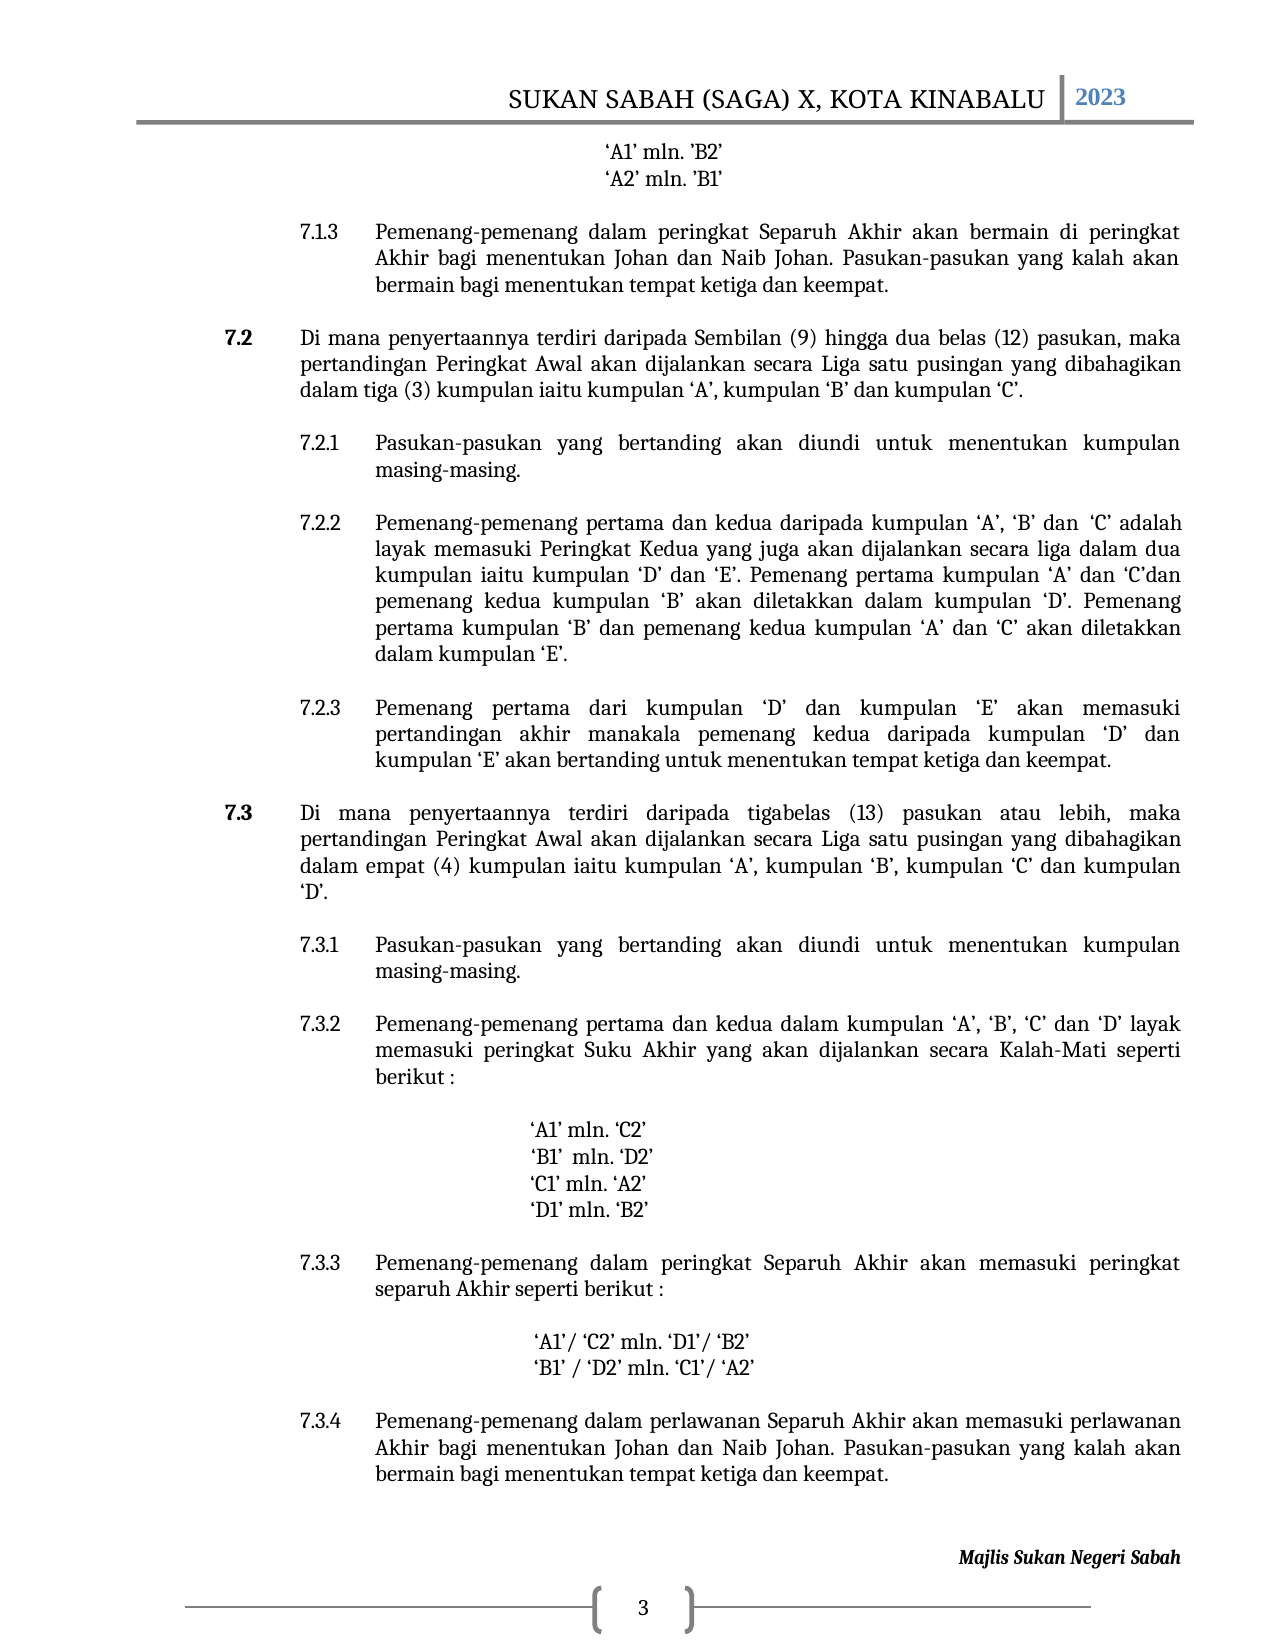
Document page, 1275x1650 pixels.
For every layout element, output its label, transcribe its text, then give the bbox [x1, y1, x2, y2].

text ‘A1’/ ‘C2’ mln. ‘D1’/ ‘B2’ [247, 1328, 1037, 1355]
text ‘B1’ / ‘D2’ mln. ‘C1’/ ‘A2’ [252, 1355, 1037, 1381]
list Pemenang-pemenang pertama dan kedua daripada kumpulan ‘A’, ‘B’ dan ‘C’ adalah layak memasuki Peringkat Kedua yang juga akan dijalankan secara liga dalam dua kumpulan iaitu kumpulan ‘D’ dan ‘E’. Pemenang pertama kumpulan ‘A’ dan ‘C’dan pemenang kedua kumpulan ‘B’ akan diletakkan dalam kumpulan ‘D’. Pemenang pertama kumpulan ‘B’ dan pemenang kedua kumpulan ‘A’ dan ‘C’ akan diletakkan dalam kumpulan ‘E’. [300, 509, 1182, 667]
text ‘B1’ mln. ‘D2’ [148, 1143, 1037, 1169]
list Pemenang-pemenang dalam peringkat Separuh Akhir akan bermain di peringkat Akhir bagi menentukan Johan dan Naib Johan. Pasukan-pasukan yang kalah akan bermain bagi menentukan tempat ketiga dan keempat. [300, 219, 1181, 298]
list Di mana penyertaannya terdiri daripada Sembilan (9) hingga dua belas (12) pasukan, maka pertandingan Peringkat Awal akan dijalankan secara Liga satu pusingan yang dibahagikan dalam tiga (3) kumpulan iaitu kumpulan ‘A’, kumpulan ‘B’ dan kumpulan ‘C’. [225, 324, 1182, 403]
list Pasukan-pasukan yang bertanding akan diundi untuk menentukan kumpulan masing-masing. [300, 932, 1182, 984]
list Pasukan-pasukan yang bertanding akan diundi untuk menentukan kumpulan masing-masing. [300, 430, 1182, 483]
list Di mana penyertaannya terdiri daripada tigabelas (13) pasukan atau lebih, maka pertandingan Peringkat Awal akan dijalankan secara Liga satu pusingan yang dibahagikan dalam empat (4) kumpulan iaitu kumpulan ‘A’, kumpulan ‘B’, kumpulan ‘C’ dan kumpulan ‘D’. [225, 800, 1182, 905]
list Pemenang-pemenang dalam peringkat Separuh Akhir akan memasuki peringkat separuh Akhir seperti berikut : [300, 1250, 1181, 1302]
text ‘A1’ mln. ’B2’ [291, 138, 1037, 165]
text ‘A2’ mln. ’B1’ [291, 165, 1037, 192]
text ‘A1’ mln. ‘C2’ [139, 1116, 1037, 1143]
list Pemenang pertama dari kumpulan ‘D’ dan kumpulan ‘E’ akan memasuki pertandingan akhir manakala pemenang kedua daripada kumpulan ‘D’ dan kumpulan ‘E’ akan bertanding untuk menentukan tempat ketiga dan keempat. [300, 694, 1181, 773]
text ‘D1’ mln. ‘B2’ [142, 1196, 1037, 1223]
text ‘C1’ mln. ‘A2’ [140, 1169, 1037, 1196]
text Majlis Sukan Negeri Sabah [139, 1545, 1181, 1569]
list Pemenang-pemenang dalam perlawanan Separuh Akhir akan memasuki perlawanan Akhir bagi menentukan Johan dan Naib Johan. Pasukan-pasukan yang kalah akan bermain bagi menentukan tempat ketiga dan keempat. [300, 1408, 1183, 1487]
list Pemenang-pemenang pertama dan kedua dalam kumpulan ‘A’, ‘B’, ‘C’ dan ‘D’ layak memasuki peringkat Suku Akhir yang akan dijalankan secara Kalah-Mati seperti berikut : [300, 1011, 1182, 1090]
